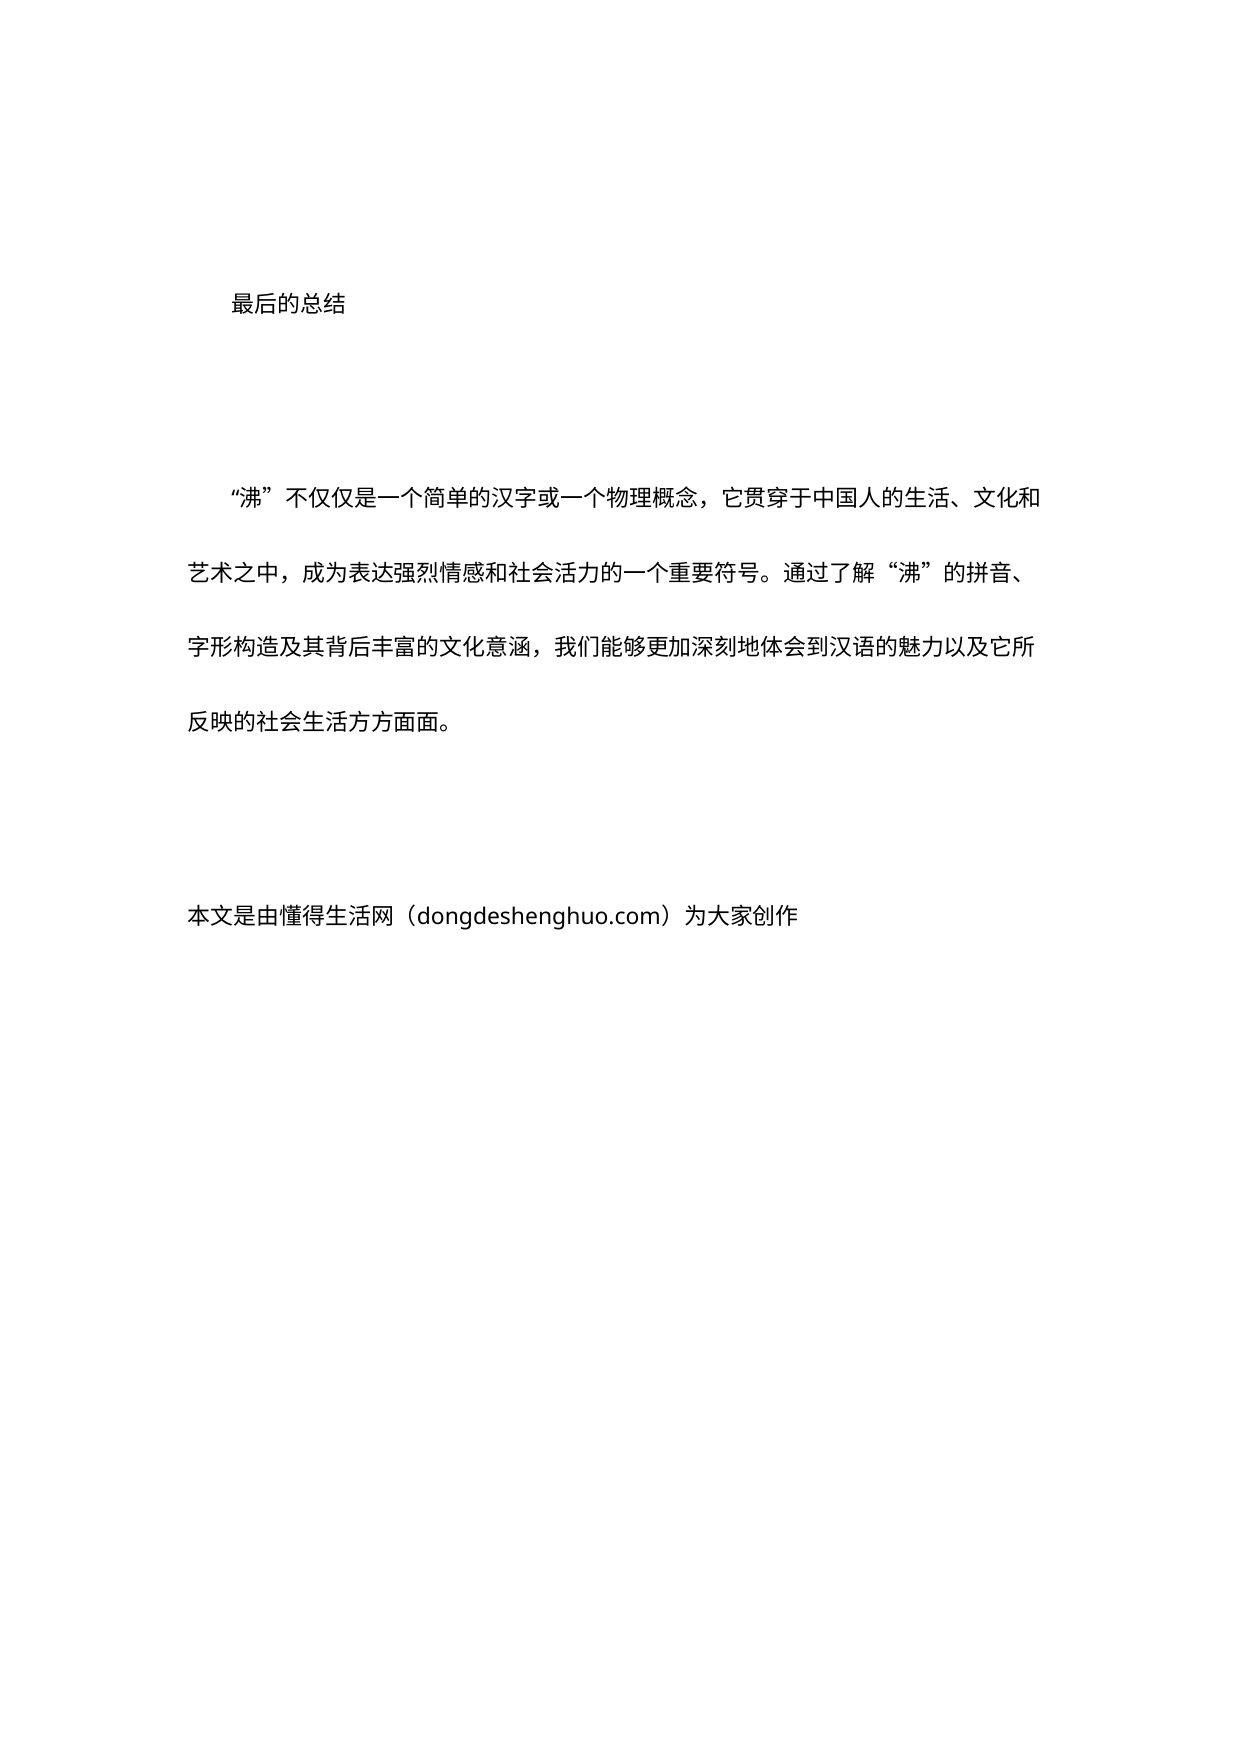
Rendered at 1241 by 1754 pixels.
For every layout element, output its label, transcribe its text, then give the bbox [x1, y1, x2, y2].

text “沸”不仅仅是一个简单的汉字或一个物理概念，它贯穿于中国人的生活、文化和艺术之中，成为表达强烈情感和社会活力的一个重要符号。通过了解“沸”的拼音、字形构造及其背后丰富的文化意涵，我们能够更加深刻地体会到汉语的魅力以及它所反映的社会生活方方面面。 [187, 464, 1053, 753]
text 最后的总结 [187, 270, 1053, 335]
text 本文是由懂得生活网（dongdeshenghuo.com）为大家创作 [187, 882, 1053, 947]
